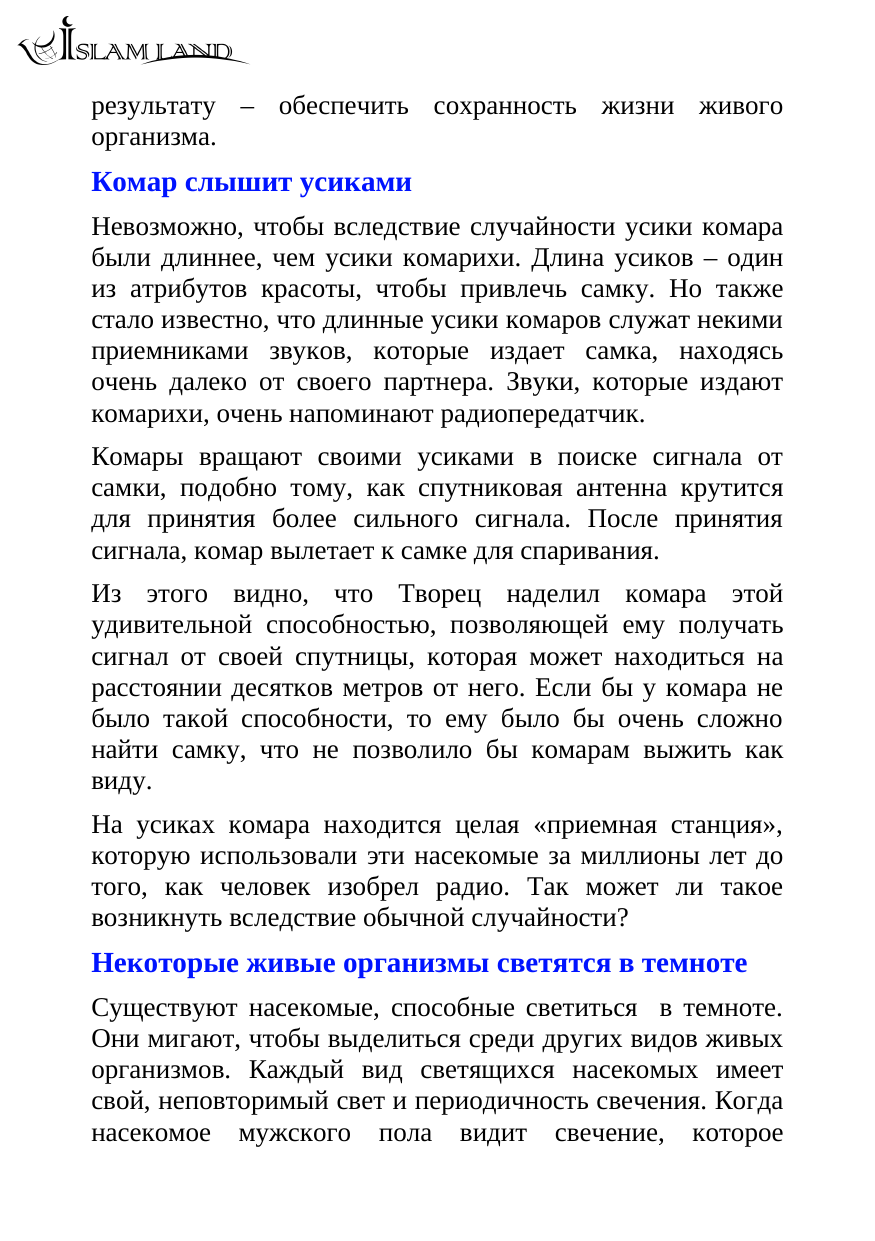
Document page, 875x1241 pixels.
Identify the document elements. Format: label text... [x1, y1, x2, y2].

subtitle Комар слышит усиками [91, 164, 784, 197]
subtitle Некоторые живые организмы светятся в темноте [91, 945, 784, 978]
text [91, 89, 784, 151]
text Невозможно, чтобы вследствие случайности усики комара были длиннее, чем усики комарихи. Длина усиков – один из атрибутов красоты, чтобы привлечь самку. Но также стало известно, что длинные усики комаров служат некими приемниками звуков, которые издает самка, находясь очень далеко от своего партнера. Звуки, которые издают комарихи, очень напоминают радиопередатчик. [91, 210, 784, 428]
picture [17, 16, 251, 65]
text Из этого видно, что Творец наделил комара этой удивительной способностью, позволяющей ему получать сигнал от своей спутницы, которая может находиться на расстоянии десятков метров от него. Если бы у комара не было такой способности, то ему было бы очень сложно найти самку, что не позволило бы комарам выжить как виду. [91, 577, 784, 795]
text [91, 991, 784, 1147]
text На усиках комара находится целая «приемная станция», которую использовали эти насекомые за миллионы лет до того, как человек изобрел радио. Так может ли такое возникнуть вследствие обычной случайности? [91, 808, 784, 932]
text Комары вращают своими усиками в поиске сигнала от самки, подобно тому, как спутниковая антенна крутится для принятия более сильного сигнала. После принятия сигнала, комар вылетает к самке для спаривания. [91, 440, 784, 565]
